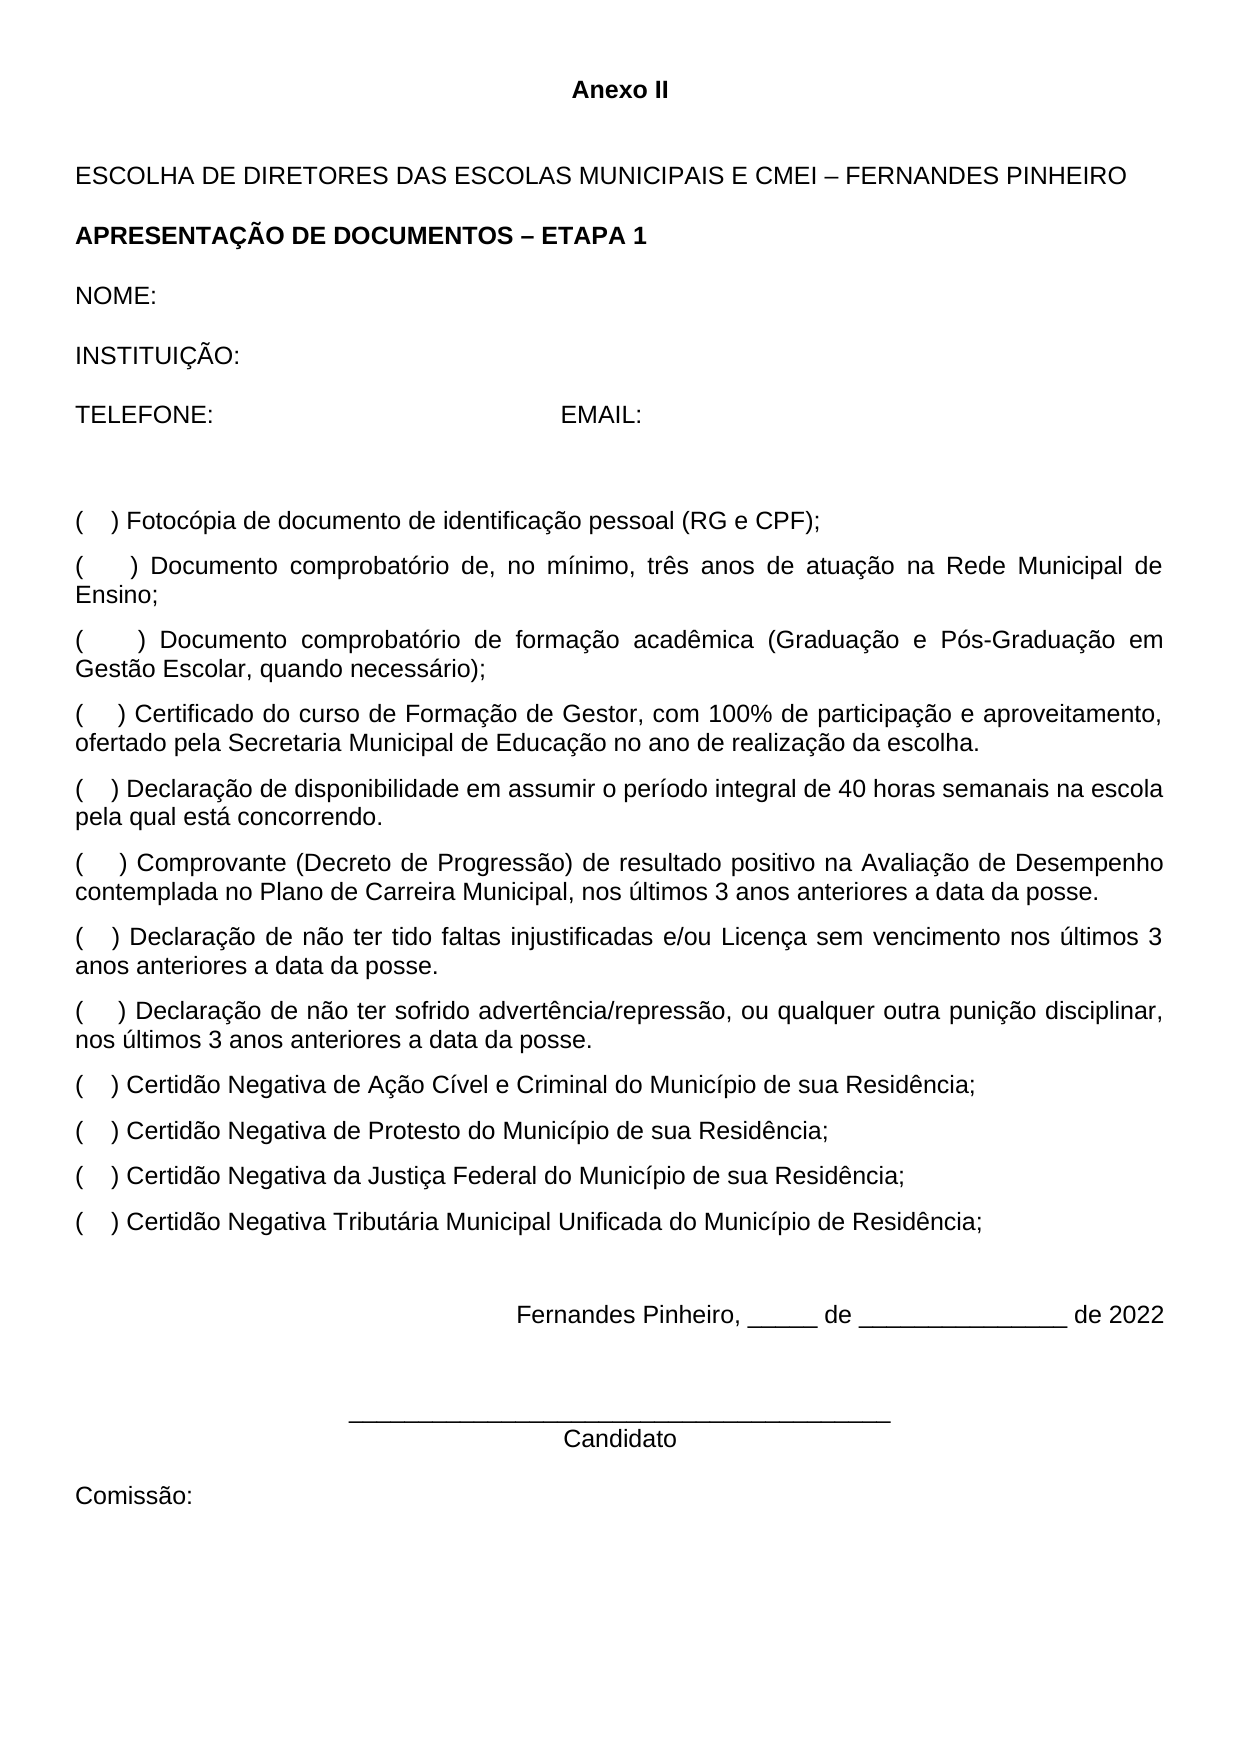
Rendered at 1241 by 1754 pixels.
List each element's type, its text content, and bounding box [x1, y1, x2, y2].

text Candidato [75, 1424, 1165, 1452]
text ( ) Declaração de não ter sofrido advertência/repressão, ou qualquer outra punição disciplinar, nos últimos 3 anos anteriores a data da posse. [75, 996, 1165, 1053]
text ESCOLHA DE DIRETORES DAS ESCOLAS MUNICIPAIS E CMEI – FERNANDES PINHEIRO [75, 161, 1165, 190]
text NOME: [75, 281, 1165, 309]
text APRESENTAÇÃO DE DOCUMENTOS – ETAPA 1 [75, 221, 1165, 250]
text ( ) Comprovante (Decreto de Progressão) de resultado positivo na Avaliação de Desempenho contemplada no Plano de Carreira Municipal, nos últimos 3 anos anteriores a data da posse. [75, 848, 1165, 905]
text ( ) Certidão Negativa da Justiça Federal do Município de sua Residência; [75, 1161, 1165, 1190]
text ( ) Declaração de não ter tido faltas injustificadas e/ou Licença sem vencimento nos últimos 3 anos anteriores a data da posse. [75, 922, 1165, 979]
text ( ) Declaração de disponibilidade em assumir o período integral de 40 horas semanais na escola pela qual está concorrendo. [75, 773, 1165, 831]
text ( ) Fotocópia de documento de identificação pessoal (RG e CPF); [75, 506, 1165, 534]
text ( ) Certidão Negativa de Ação Cível e Criminal do Município de sua Residência; [75, 1070, 1165, 1099]
text ( ) Documento comprobatório de formação acadêmica (Graduação e Pós-Graduação em Gestão Escolar, quando necessário); [75, 625, 1165, 683]
text ( ) Certidão Negativa Tributária Municipal Unificada do Município de Residência; [75, 1206, 1165, 1235]
text TELEFONE: EMAIL: [75, 400, 1165, 429]
text Fernandes Pinheiro, _____ de _______________ de 2022 [75, 1299, 1165, 1328]
text ( ) Certificado do curso de Formação de Gestor, com 100% de participação e aproveitamento, ofertado pela Secretaria Municipal de Educação no ano de realização da escolha. [75, 699, 1165, 757]
text ( ) Documento comprobatório de, no mínimo, três anos de atuação na Rede Municipal de Ensino; [75, 551, 1165, 608]
text Anexo II [75, 75, 1165, 104]
text INSTITUIÇÃO: [75, 341, 1165, 369]
text _______________________________________ [75, 1395, 1165, 1424]
text Comissão: [75, 1481, 1165, 1510]
text ( ) Certidão Negativa de Protesto do Município de sua Residência; [75, 1116, 1165, 1144]
